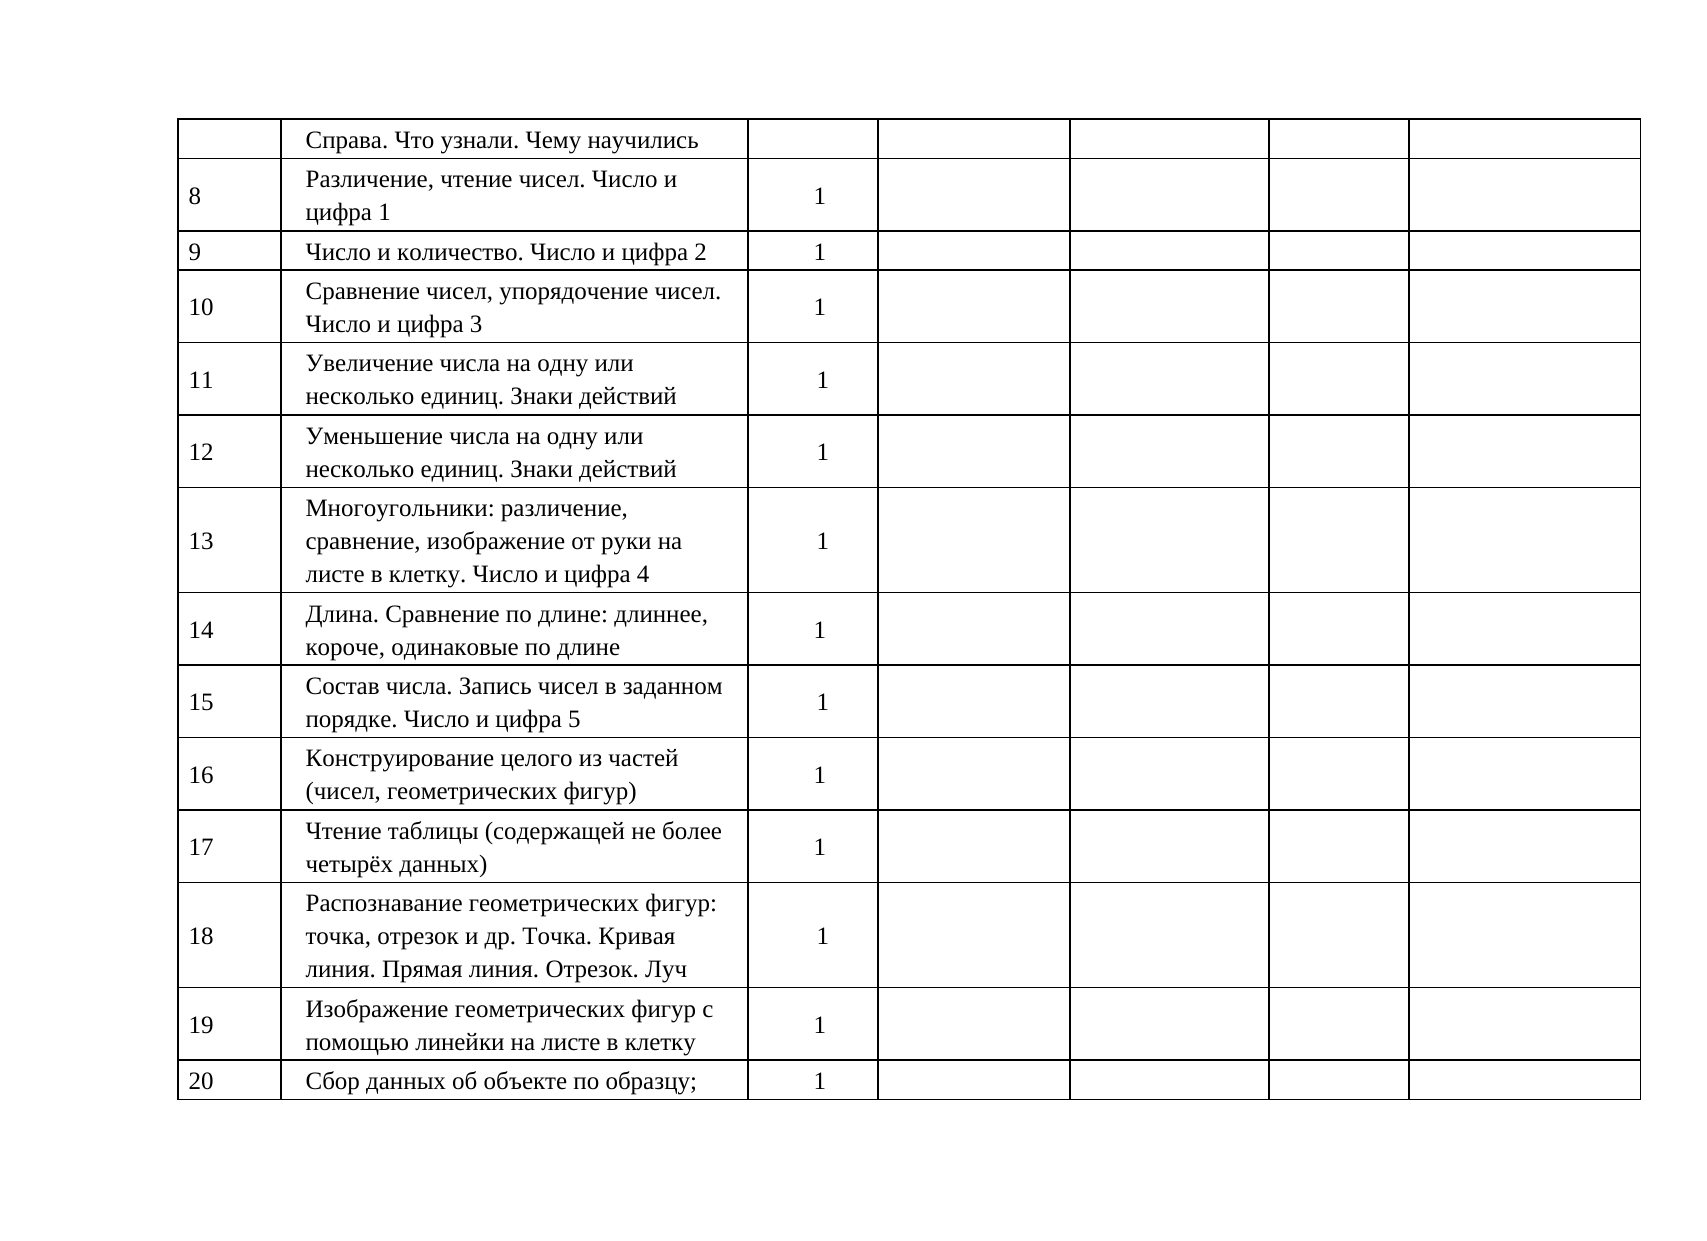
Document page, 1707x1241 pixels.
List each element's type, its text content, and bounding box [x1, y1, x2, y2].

table_cell Длина. Сравнение по длине: длиннее, короче, одинаковые по длине [282, 593, 747, 664]
table_cell 1 [749, 738, 877, 809]
table_cell 10 [179, 271, 280, 342]
table_cell Число и количество. Число и цифра 2 [282, 232, 747, 269]
table_cell [1071, 343, 1268, 414]
table_cell 1 [749, 988, 877, 1059]
table_cell [879, 883, 1069, 987]
table_cell [1270, 271, 1408, 342]
table_cell [879, 811, 1069, 881]
table_cell [1270, 416, 1408, 486]
table_cell [1410, 120, 1640, 157]
table_cell Изображение геометрических фигур с помощью линейки на листе в клетку [282, 988, 747, 1059]
table_cell Состав числа. Запись чисел в заданном порядке. Число и цифра 5 [282, 666, 747, 737]
table_cell [879, 666, 1069, 737]
table_cell 1 [749, 883, 877, 987]
table_cell 1 [749, 232, 877, 269]
table_cell [879, 232, 1069, 269]
table_cell Различение, чтение чисел. Число и цифра 1 [282, 159, 747, 230]
table_cell 9 [179, 232, 280, 269]
table_cell [1410, 159, 1640, 230]
table_cell Распознавание геометрических фигур: точка, отрезок и др. Точка. Кривая линия. Прямая линия. Отрезок. Луч [282, 883, 747, 987]
table_cell [1270, 593, 1408, 664]
table_cell [1071, 232, 1268, 269]
table_cell [1071, 988, 1268, 1059]
table_cell [1410, 988, 1640, 1059]
table_cell [1071, 120, 1268, 157]
table_cell [1270, 120, 1408, 157]
table_cell [879, 488, 1069, 592]
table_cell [282, 120, 747, 157]
table_cell 1 [749, 811, 877, 881]
table_cell Сравнение чисел, упорядочение чисел. Число и цифра 3 [282, 271, 747, 342]
table_cell 13 [179, 488, 280, 592]
table_cell [1270, 343, 1408, 414]
table_cell 1 [749, 593, 877, 664]
table_cell [1410, 343, 1640, 414]
table_cell [1071, 488, 1268, 592]
table_cell Уменьшение числа на одну или несколько единиц. Знаки действий [282, 416, 747, 486]
table_cell [1410, 666, 1640, 737]
table_cell [1270, 811, 1408, 881]
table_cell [282, 1061, 747, 1099]
table_cell 12 [179, 416, 280, 486]
table_cell [879, 593, 1069, 664]
table_cell 1 [749, 343, 877, 414]
table_cell [879, 343, 1069, 414]
table_cell [1410, 593, 1640, 664]
table_cell 1 [749, 159, 877, 230]
table_cell Чтение таблицы (содержащей не более четырёх данных) [282, 811, 747, 881]
table_cell [1071, 738, 1268, 809]
table_cell Многоугольники: различение, сравнение, изображение от руки на листе в клетку. Число и цифра 4 [282, 488, 747, 592]
table_cell [1410, 488, 1640, 592]
table_cell [879, 120, 1069, 157]
table_cell 17 [179, 811, 280, 881]
table_cell [1270, 883, 1408, 987]
table_cell [1071, 1061, 1268, 1099]
table_cell [1071, 271, 1268, 342]
table_cell [879, 159, 1069, 230]
table_cell [1410, 232, 1640, 269]
table_cell [1410, 811, 1640, 881]
table_cell [1071, 811, 1268, 881]
table_cell [1410, 738, 1640, 809]
table_cell [1410, 271, 1640, 342]
table_cell [1270, 159, 1408, 230]
table_cell [879, 271, 1069, 342]
table_cell [1071, 416, 1268, 486]
table_cell [1071, 883, 1268, 987]
table_cell 8 [179, 159, 280, 230]
table_cell [1071, 666, 1268, 737]
table_cell 14 [179, 593, 280, 664]
table_cell 1 [749, 120, 877, 157]
table_cell [1410, 883, 1640, 987]
table_cell 16 [179, 738, 280, 809]
table_cell [1071, 593, 1268, 664]
table_cell 1 [749, 416, 877, 486]
table_cell 1 [749, 1061, 877, 1099]
table_cell [879, 416, 1069, 486]
table_cell [1270, 1061, 1408, 1099]
table_cell 1 [749, 271, 877, 342]
table_cell [1270, 988, 1408, 1059]
table_cell 1 [749, 488, 877, 592]
table_cell [879, 738, 1069, 809]
table_cell 19 [179, 988, 280, 1059]
table_cell [1270, 738, 1408, 809]
table_cell [879, 1061, 1069, 1099]
table_cell 1 [749, 666, 877, 737]
table_cell [1270, 488, 1408, 592]
table_cell 7 [179, 120, 280, 157]
table_cell 15 [179, 666, 280, 737]
table_cell 18 [179, 883, 280, 987]
table_cell [1270, 232, 1408, 269]
table_cell [1410, 416, 1640, 486]
table_cell [1270, 666, 1408, 737]
table_cell [1071, 159, 1268, 230]
table_cell Увеличение числа на одну или несколько единиц. Знаки действий [282, 343, 747, 414]
table_cell Конструирование целого из частей (чисел, геометрических фигур) [282, 738, 747, 809]
table_cell [879, 988, 1069, 1059]
table_cell 20 [179, 1061, 280, 1099]
table_cell [1410, 1061, 1640, 1099]
table_cell 11 [179, 343, 280, 414]
